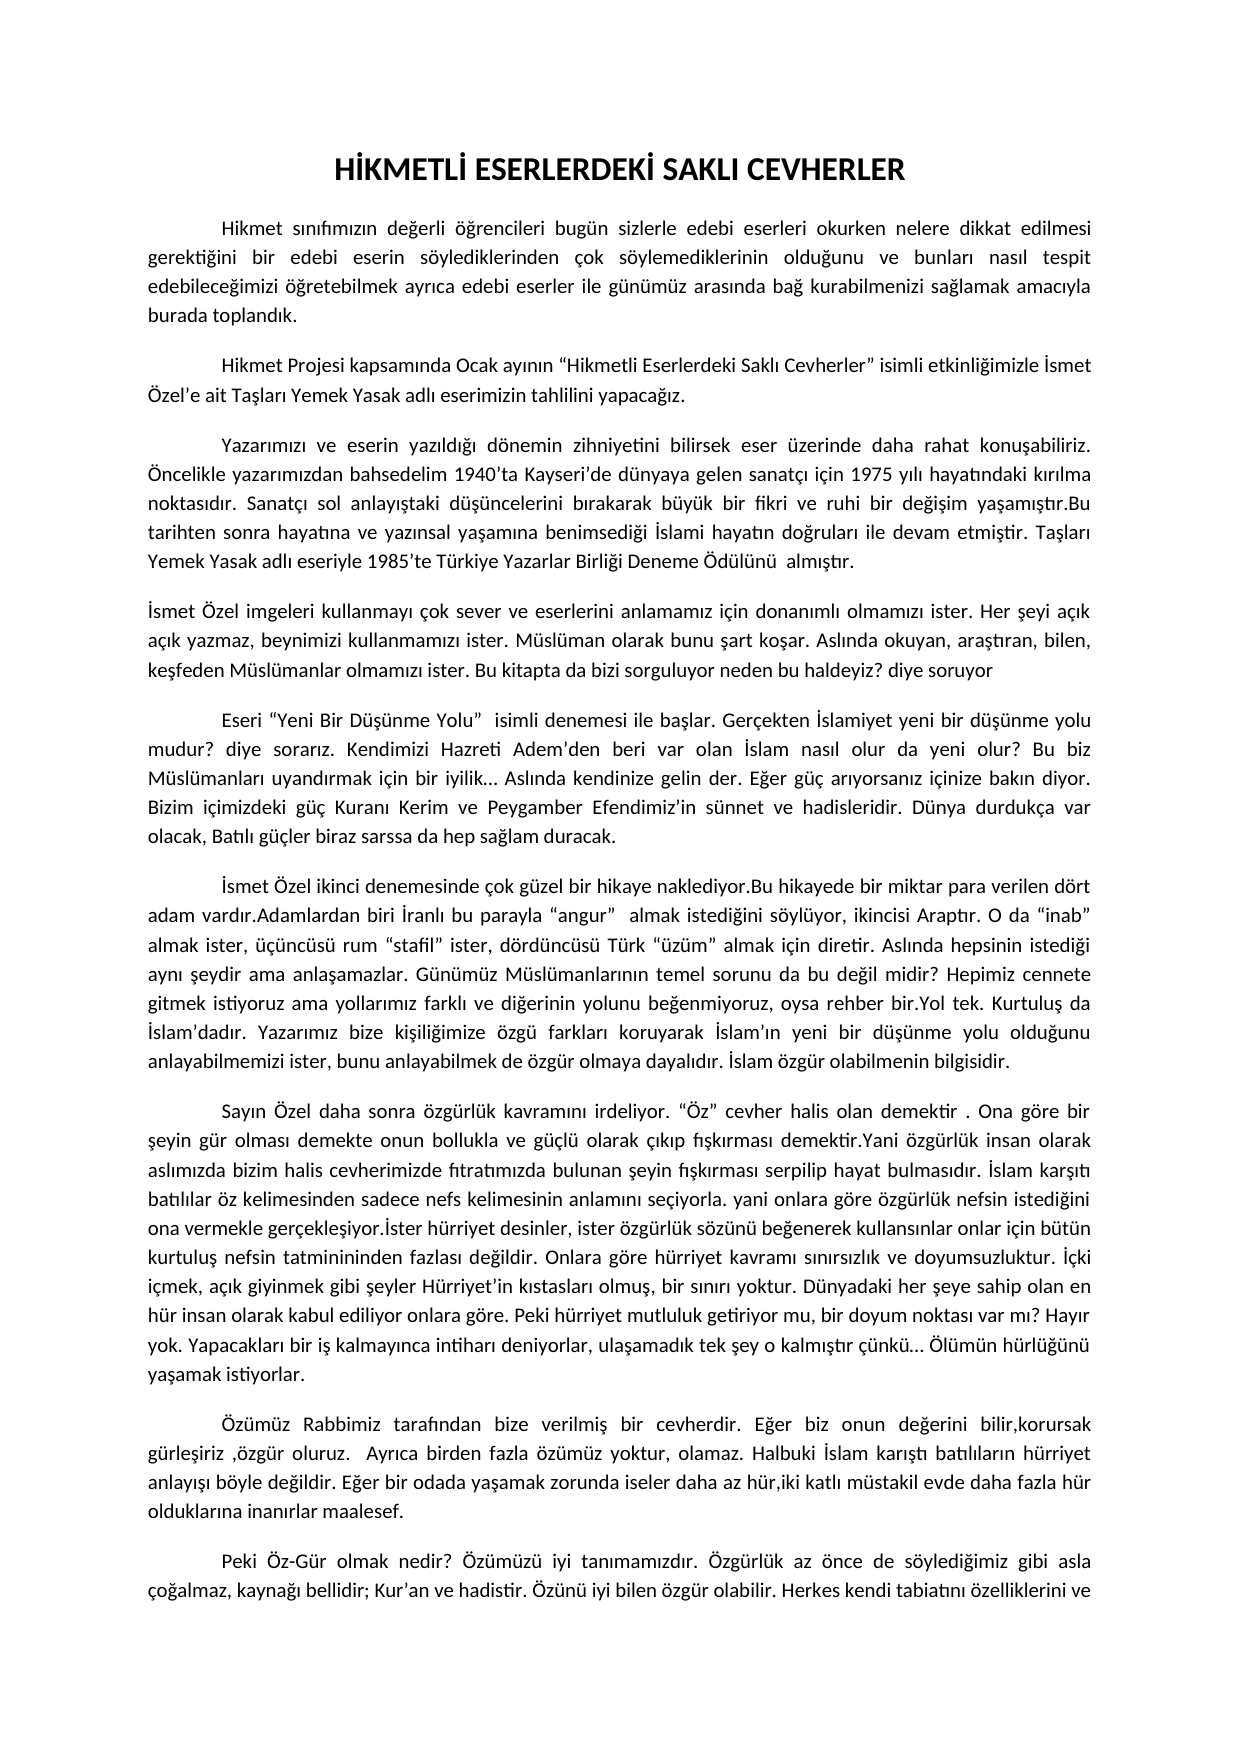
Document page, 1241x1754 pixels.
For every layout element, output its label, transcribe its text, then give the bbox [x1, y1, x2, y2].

text İsmet Özel imgeleri kullanmayı çok sever ve eserlerini anlamamız için donanımlı olmamızı ister. Her şeyi açık açık yazmaz, beynimizi kullanmamızı ister. Müslüman olarak bunu şart koşar. Aslında okuyan, araştıran, bilen, keşfeden Müslümanlar olmamızı ister. Bu kitapta da bizi sorguluyor neden bu haldeyiz? diye soruyor [148, 598, 1093, 682]
text Sayın Özel daha sonra özgürlük kavramını irdeliyor. “Öz” cevher halis olan demektir . Ona göre bir şeyin gür olması demekte onun bollukla ve güçlü olarak çıkıp fışkırması demektir.Yani özgürlük insan olarak aslımızda bizim halis cevherimizde fıtratımızda bulunan şeyin fışkırması serpilip hayat bulmasıdır. İslam karşıtı batılılar öz kelimesinden sadece nefs kelimesinin anlamını seçiyorla. yani onlara göre özgürlük nefsin istediğini ona vermekle gerçekleşiyor.İster hürriyet desinler, ister özgürlük sözünü beğenerek kullansınlar onlar için bütün kurtuluş nefsin tatminininden fazlası değildir. Onlara göre hürriyet kavramı sınırsızlık ve doyumsuzluktur. İçki içmek, açık giyinmek gibi şeyler Hürriyet’in kıstasları olmuş, bir sınırı yoktur. Dünyadaki her şeye sahip olan en hür insan olarak kabul ediliyor onlara göre. Peki hürriyet mutluluk getiriyor mu, bir doyum noktası var mı? Hayır yok. Yapacakları bir iş kalmayınca intiharı deniyorlar, ulaşamadık tek şey o kalmıştır çünkü… Ölümün hürlüğünü yaşamak istiyorlar. [148, 1098, 1093, 1386]
text Hikmet sınıfımızın değerli öğrencileri bugün sizlerle edebi eserleri okurken nelere dikkat edilmesi gerektiğini bir edebi eserin söylediklerinden çok söylemediklerinin olduğunu ve bunları nasıl tespit edebileceğimizi öğretebilmek ayrıca edebi eserler ile günümüz arasında bağ kurabilmenizi sağlamak amacıyla burada toplandık. [148, 215, 1093, 328]
text HİKMETLİ ESERLERDEKİ SAKLI CEVHERLER [148, 148, 1093, 188]
text Özümüz Rabbimiz tarafından bize verilmiş bir cevherdir. Eğer biz onun değerini bilir,korursak gürleşiriz ,özgür oluruz. Ayrıca birden fazla özümüz yoktur, olamaz. Halbuki İslam karıştı batılıların hürriyet anlayışı böyle değildir. Eğer bir odada yaşamak zorunda iseler daha az hür,iki katlı müstakil evde daha fazla hür olduklarına inanırlar maalesef. [148, 1411, 1093, 1524]
text Hikmet Projesi kapsamında Ocak ayının “Hikmetli Eserlerdeki Saklı Cevherler” isimli etkinliğimizle İsmet Özel’e ait Taşları Yemek Yasak adlı eserimizin tahlilini yapacağız. [148, 353, 1093, 407]
text Eseri “Yeni Bir Düşünme Yolu” isimli denemesi ile başlar. Gerçekten İslamiyet yeni bir düşünme yolu mudur? diye sorarız. Kendimizi Hazreti Adem’den beri var olan İslam nasıl olur da yeni olur? Bu biz Müslümanları uyandırmak için bir iyilik… Aslında kendinize gelin der. Eğer güç arıyorsanız içinize bakın diyor. Bizim içimizdeki güç Kuranı Kerim ve Peygamber Efendimiz’in sünnet ve hadisleridir. Dünya durdukça var olacak, Batılı güçler biraz sarssa da hep sağlam duracak. [148, 707, 1093, 849]
text Yazarımızı ve eserin yazıldığı dönemin zihniyetini bilirsek eser üzerinde daha rahat konuşabiliriz. Öncelikle yazarımızdan bahsedelim 1940’ta Kayseri’de dünyaya gelen sanatçı için 1975 yılı hayatındaki kırılma noktasıdır. Sanatçı sol anlayıştaki düşüncelerini bırakarak büyük bir fikri ve ruhi bir değişim yaşamıştır.Bu tarihten sonra hayatına ve yazınsal yaşamına benimsediği İslami hayatın doğruları ile devam etmiştir. Taşları Yemek Yasak adlı eseriyle 1985’te Türkiye Yazarlar Birliği Deneme Ödülünü almıştır. [148, 432, 1093, 574]
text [148, 1548, 1093, 1603]
text İsmet Özel ikinci denemesinde çok güzel bir hikaye naklediyor.Bu hikayede bir miktar para verilen dört adam vardır.Adamlardan biri İranlı bu parayla “angur” almak istediğini söylüyor, ikincisi Araptır. O da “inab” almak ister, üçüncüsü rum “stafil” ister, dördüncüsü Türk “üzüm” almak için diretir. Aslında hepsinin istediği aynı şeydir ama anlaşamazlar. Günümüz Müslümanlarının temel sorunu da bu değil midir? Hepimiz cennete gitmek istiyoruz ama yollarımız farklı ve diğerinin yolunu beğenmiyoruz, oysa rehber bir.Yol tek. Kurtuluş da İslam’dadır. Yazarımız bize kişiliğimize özgü farkları koruyarak İslam’ın yeni bir düşünme yolu olduğunu anlayabilmemizi ister, bunu anlayabilmek de özgür olmaya dayalıdır. İslam özgür olabilmenin bilgisidir. [148, 873, 1093, 1074]
